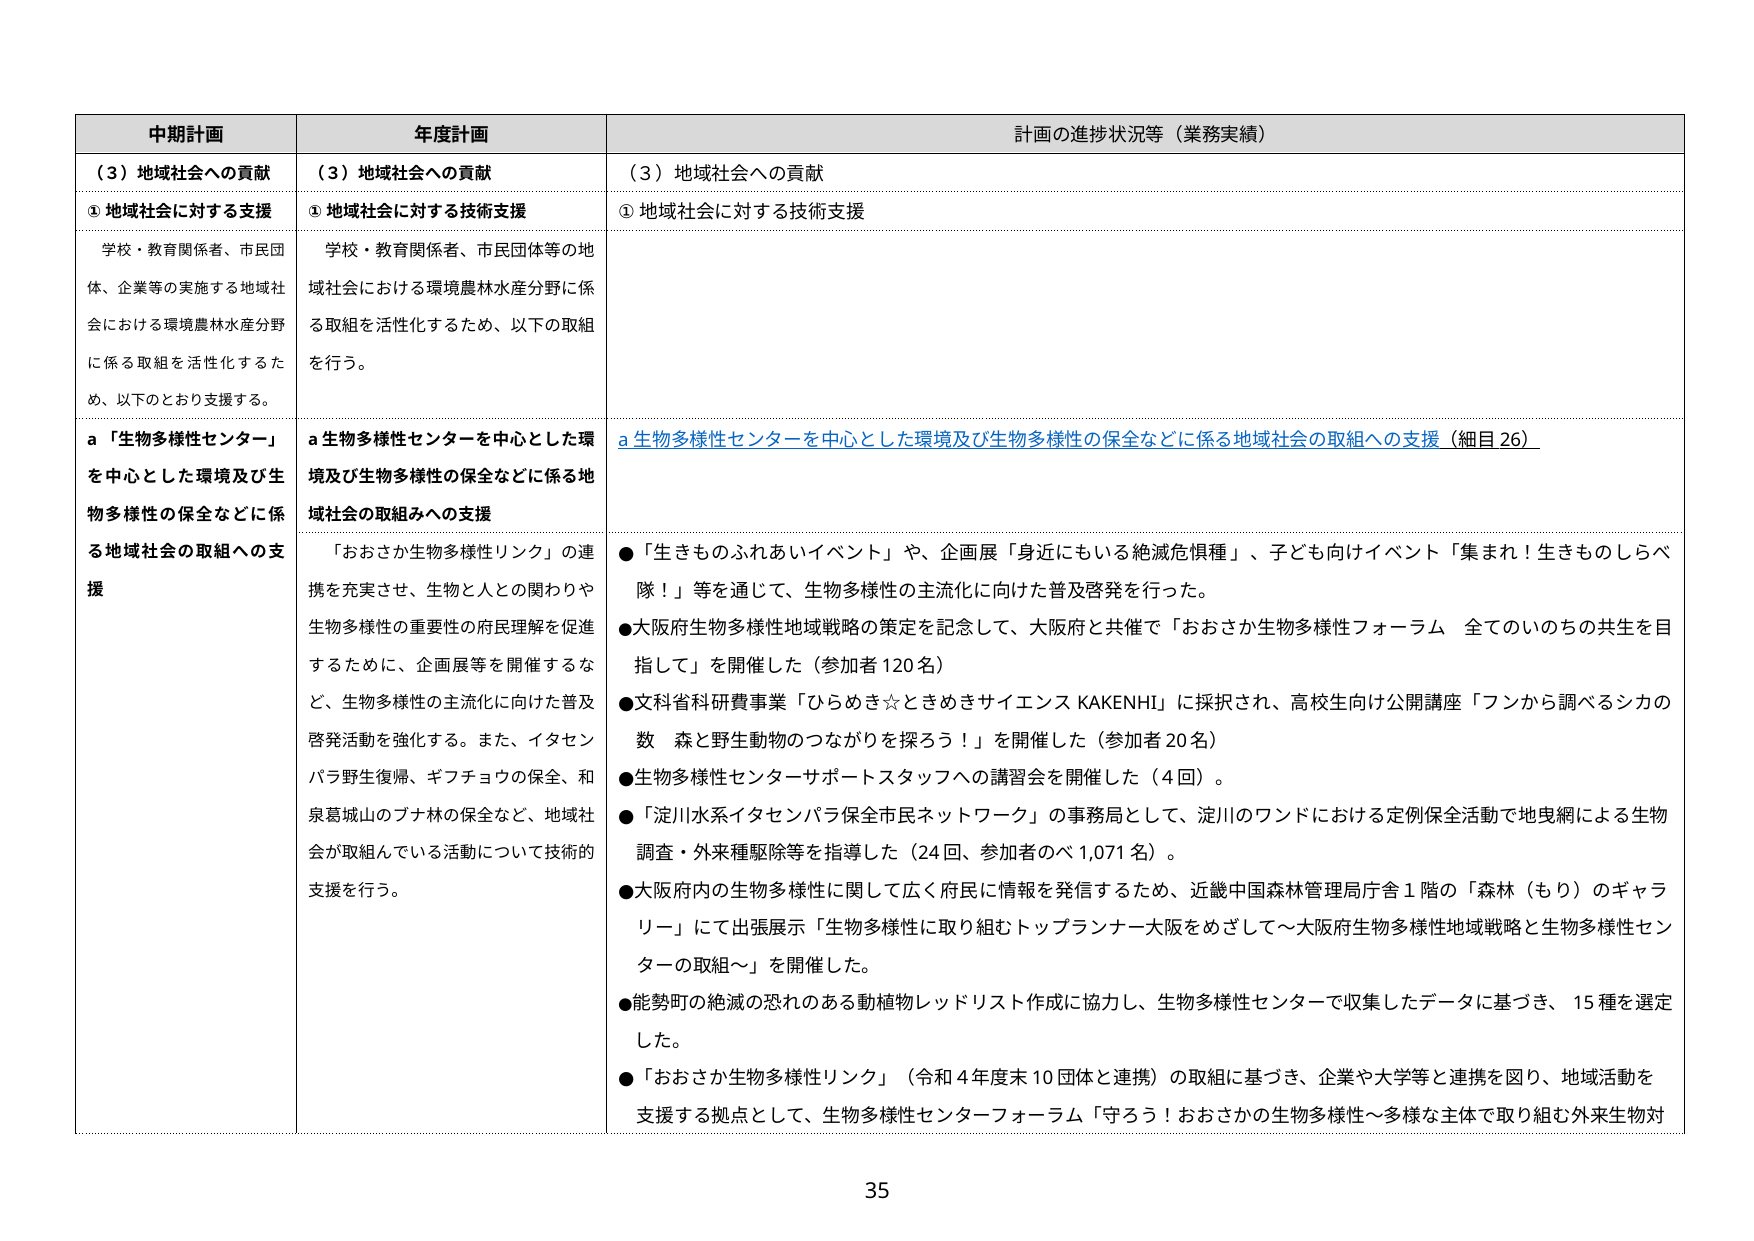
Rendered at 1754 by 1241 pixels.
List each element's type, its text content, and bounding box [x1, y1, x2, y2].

table_cell [607, 230, 1684, 418]
table_cell a 「生物多様性センター」を中心とした環境及び生物多様性の保全などに係る地域社会の取組への支援 [76, 418, 296, 1133]
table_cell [297, 532, 606, 1133]
table_header 計画の進捗状況等（業務実績） [607, 115, 1684, 152]
table_cell （３）地域社会への貢献 [76, 154, 296, 191]
table_cell ① 地域社会に対する技術支援 [607, 191, 1684, 229]
table_cell ① 地域社会に対する支援 [76, 191, 296, 229]
table_cell （３）地域社会への貢献 [297, 154, 606, 191]
table_cell （３）地域社会への貢献 [607, 154, 1684, 191]
table_cell 学校・教育関係者、市民団体、企業等の実施する地域社会における環境農林水産分野に係る取組を活性化するため、以下のとおり支援する。 [76, 230, 296, 418]
table_header 中期計画 [76, 115, 296, 152]
table_cell ① 地域社会に対する技術支援 [297, 191, 606, 229]
table_cell a 生物多様性センターを中心とした環境及び生物多様性の保全などに係る地域社会の取組への支援（細目26） [607, 418, 1684, 532]
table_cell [607, 532, 1684, 1133]
table_cell a生物多様性センターを中心とした環境及び生物多様性の保全などに係る地域社会の取組みへの支援 [297, 418, 606, 532]
table_cell 学校・教育関係者、市民団体等の地域社会における環境農林水産分野に係る取組を活性化するため、以下の取組を行う。 [297, 230, 606, 418]
table_header 年度計画 [297, 115, 606, 152]
